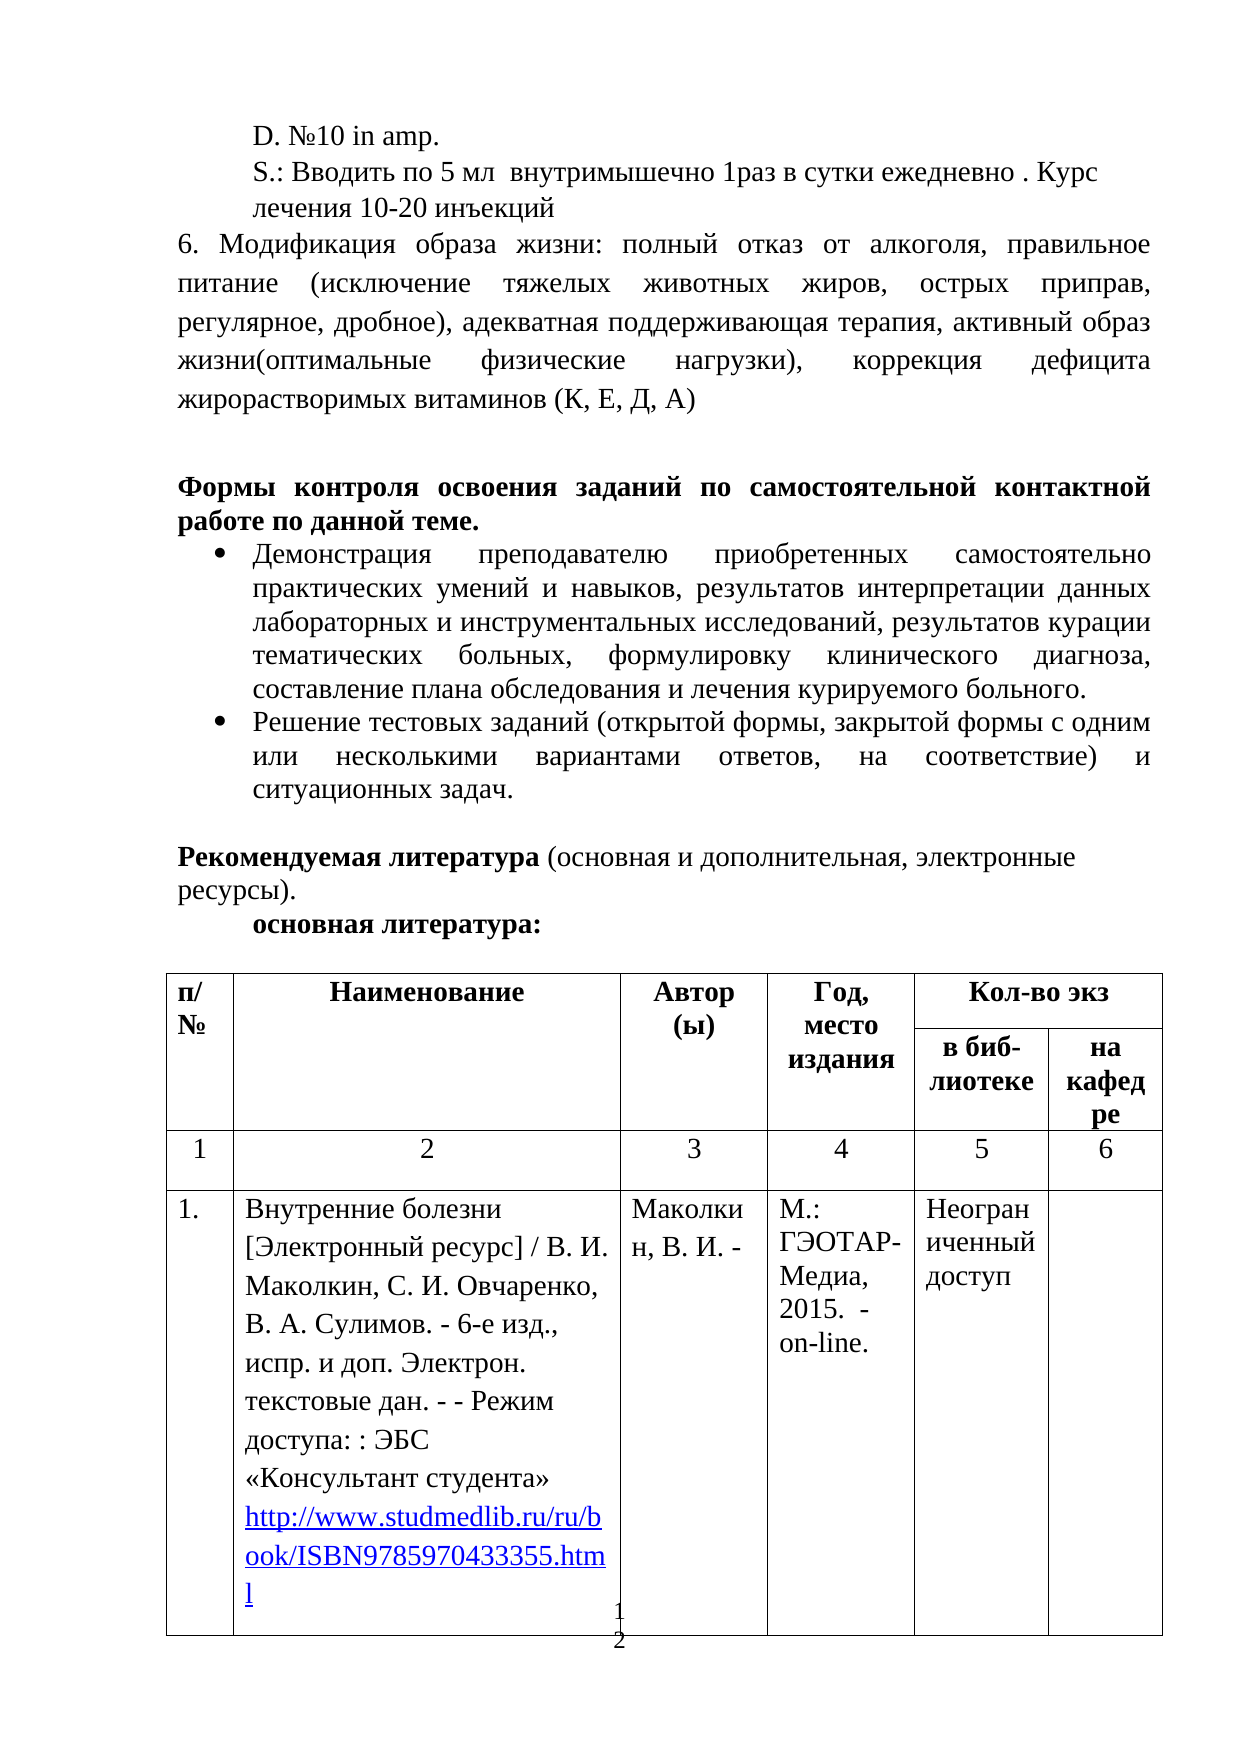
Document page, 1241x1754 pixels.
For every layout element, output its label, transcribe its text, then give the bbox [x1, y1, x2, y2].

text Рекомендуемая литература (основная и дополнительная, электронные ресурсы). [177, 839, 1152, 906]
text 6. Модификация образа жизни: полный отказ от алкоголя, правильное питание (исключение тяжелых животных жиров, острых приправ, регулярное, дробное), адекватная поддерживающая терапия, активный образ жизни(оптимальные физические нагрузки), коррекция дефицита жирорастворимых витаминов (К, Е, Д, А) [177, 227, 1152, 414]
table_cell 6 [1049, 1131, 1162, 1190]
list Демонстрация преподавателю приобретенных самостоятельно практических умений и навыков, результатов интерпретации данных лабораторных и инструментальных исследований, результатов курации тематических больных, формулировку клинического диагноза, составление плана обследования и лечения курируемого больного. [215, 537, 1152, 704]
table_cell 1. [167, 1191, 233, 1635]
table_header п/ № [167, 974, 233, 1130]
table_header Наименование [234, 974, 620, 1130]
table_cell [1049, 1191, 1162, 1635]
table_header Год, место издания [768, 974, 914, 1130]
text Формы контроля освоения заданий по самостоятельной контактной работе по данной теме. [177, 469, 1152, 537]
table_cell Внутренние болезни [Электронный ресурс] / В. И. Маколкин, С. И. Овчаренко, В. А. Сулимов. - 6-е изд., испр. и доп. Электрон. текстовые дан. - - Режим доступа: : ЭБС «Консультант студента» http://www.studmedlib.ru/ru/book/ISBN9785970433355.html [234, 1191, 620, 1635]
text основная литература: [252, 906, 1152, 939]
table_cell М.: ГЭОТАР-Медиа, 2015. -on-line. [768, 1191, 914, 1635]
table_cell на кафедре [1049, 1029, 1162, 1130]
table_cell Маколкин, В. И. - [621, 1191, 767, 1635]
table_cell в биб- лиотеке [915, 1029, 1048, 1130]
table_cell 4 [768, 1131, 914, 1190]
table_cell Неограниченный доступ [915, 1191, 1048, 1635]
list Решение тестовых заданий (открытой формы, закрытой формы с одним или несколькими вариантами ответов, на соответствие) и ситуационных задач. [215, 704, 1152, 805]
table_cell 1 [167, 1131, 233, 1190]
table_cell 3 [621, 1131, 767, 1190]
table_cell 5 [915, 1131, 1048, 1190]
table_header Кол-во экз [915, 974, 1162, 1028]
table_header Автор (ы) [621, 974, 767, 1130]
table_cell 2 [234, 1131, 620, 1190]
text D. №10 in amp. [252, 118, 1152, 152]
text S.: Вводить по 5 мл внутримышечно 1раз в сутки ежедневно . Курс лечения 10-20 инъекций [252, 154, 1152, 224]
